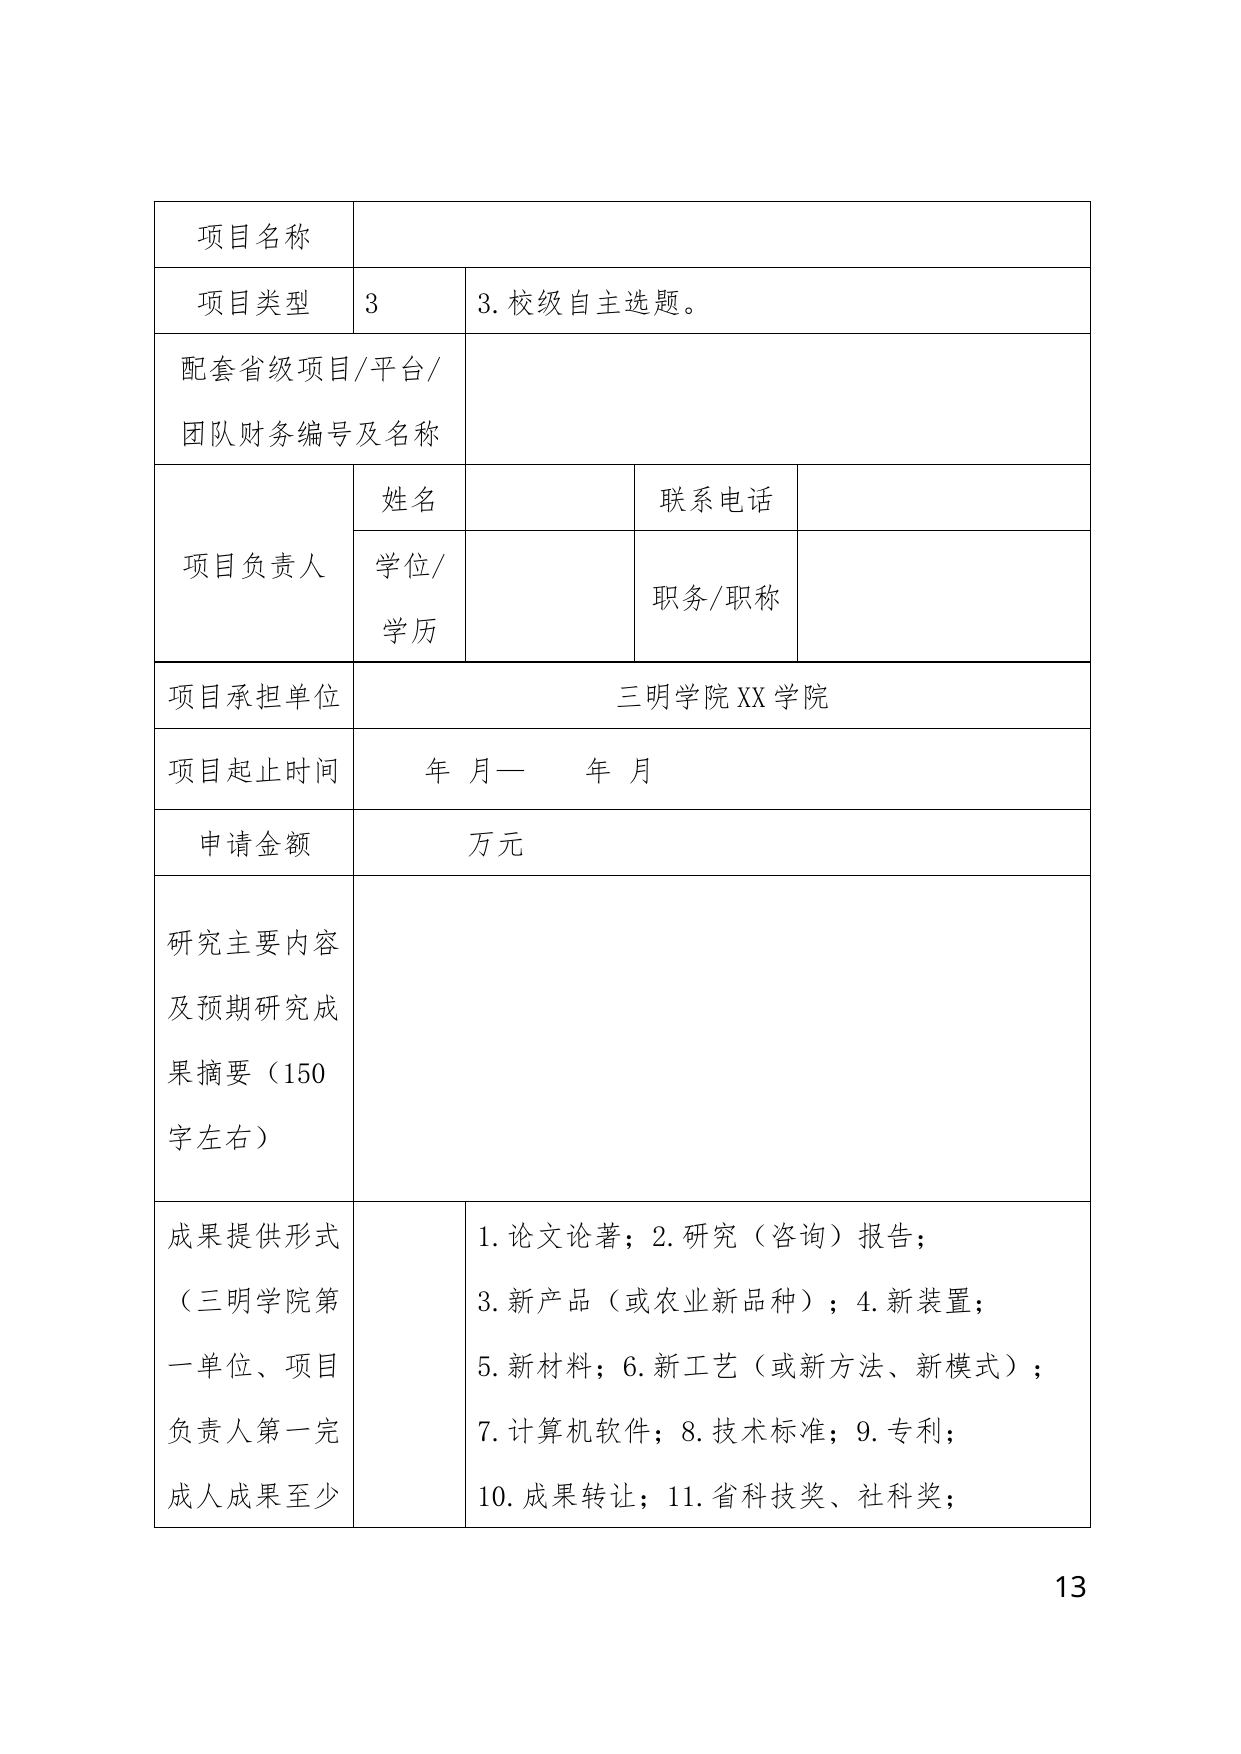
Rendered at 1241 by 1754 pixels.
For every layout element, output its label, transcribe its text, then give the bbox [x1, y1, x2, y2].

table_cell 万元 [354, 810, 1090, 875]
table_cell 姓名 [354, 465, 465, 530]
table_cell 职务/职称 [635, 531, 797, 661]
table_cell 项目起止时间 [155, 729, 353, 809]
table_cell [155, 1202, 353, 1527]
table_cell 研究主要内容及预期研究成果摘要（150字左右） [155, 876, 353, 1201]
table_cell 项目承担单位 [155, 663, 353, 727]
table_cell 项目负责人 [155, 465, 353, 661]
table_cell 三明学院XX学院 [354, 663, 1090, 727]
table_cell [466, 531, 634, 661]
table_cell [466, 465, 634, 530]
table_cell 3 [354, 268, 465, 333]
table_cell 3.校级自主选题。 [466, 268, 1090, 333]
table_cell 学位/学历 [354, 531, 465, 661]
table_cell [354, 1202, 465, 1527]
table_cell [798, 531, 1090, 661]
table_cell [466, 1202, 1090, 1527]
table_cell 项目名称 [155, 202, 353, 267]
table_cell 联系电话 [635, 465, 797, 530]
table_cell [354, 202, 1090, 267]
table_cell 年 月— 年 月 [354, 729, 1090, 809]
table_cell 申请金额 [155, 810, 353, 875]
table_cell 项目类型 [155, 268, 353, 333]
table_cell [354, 876, 1090, 1201]
table_cell 配套省级项目/平台/团队财务编号及名称 [155, 334, 465, 464]
table_cell [466, 334, 1090, 464]
table_cell [798, 465, 1090, 530]
